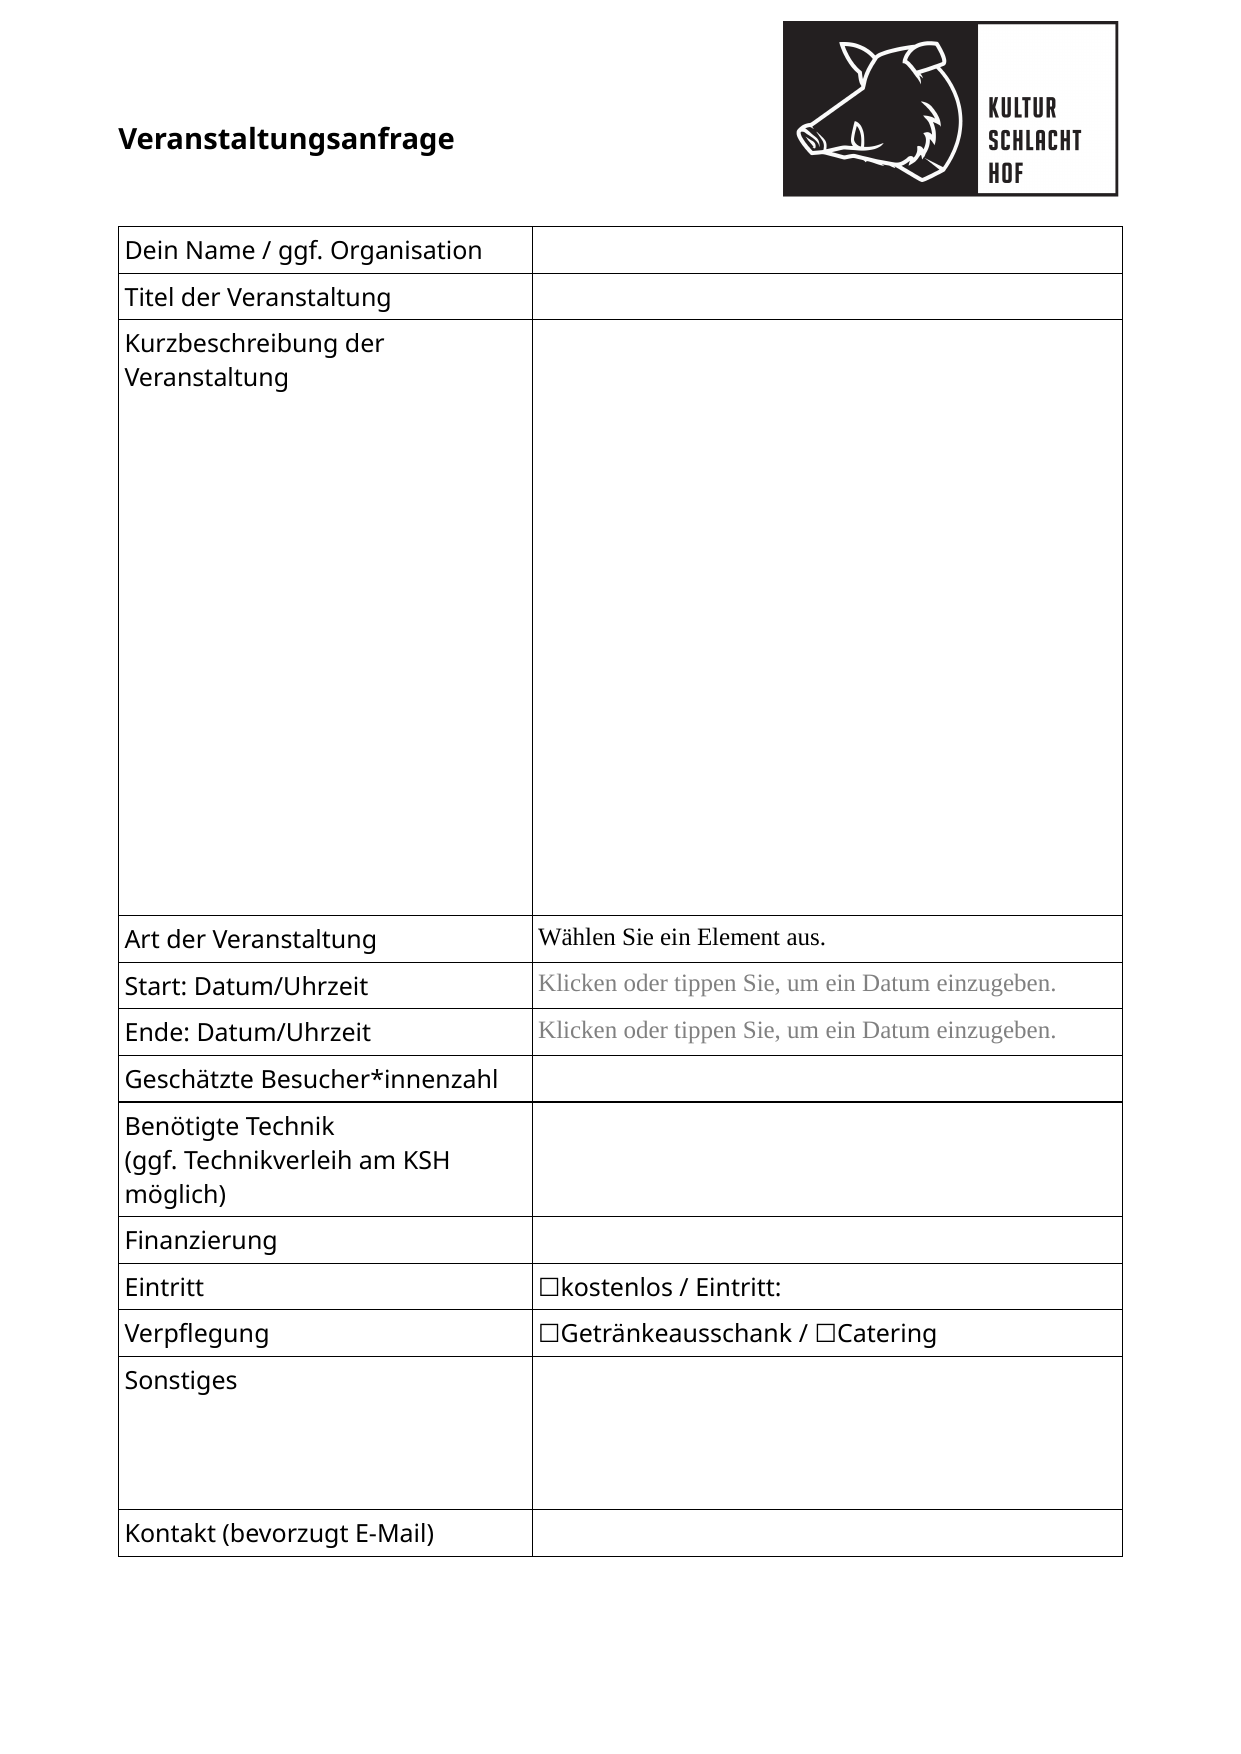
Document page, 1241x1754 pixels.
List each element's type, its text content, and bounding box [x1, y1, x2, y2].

table_cell [533, 274, 1122, 319]
table_cell Kurzbeschreibung der Veranstaltung [119, 320, 532, 915]
table_header [533, 227, 1122, 272]
picture [783, 21, 1119, 197]
table_cell [533, 1357, 1122, 1509]
table_cell [533, 320, 1122, 915]
table_cell kostenlos / Eintritt: [533, 1264, 1122, 1309]
table_cell Ende: Datum/Uhrzeit [119, 1009, 532, 1055]
table_cell [533, 1217, 1122, 1263]
table_header Dein Name / ggf. Organisation [119, 227, 532, 272]
table_cell Kontakt (bevorzugt E-Mail) [119, 1510, 532, 1556]
table_cell Benötigte Technik (ggf. Technikverleih am KSH möglich) [119, 1103, 532, 1216]
table_cell Sonstiges [119, 1357, 532, 1509]
table_cell Getränkeausschank / Catering [533, 1310, 1122, 1356]
table_cell Eintritt [119, 1264, 532, 1309]
table_cell [533, 1510, 1122, 1556]
table_cell [533, 1103, 1122, 1216]
table_cell [533, 1056, 1122, 1101]
table_cell Titel der Veranstaltung [119, 274, 532, 319]
table_cell Finanzierung [119, 1217, 532, 1263]
table_cell Geschätzte Besucher*innenzahl [119, 1056, 532, 1101]
text Veranstaltungsanfrage [118, 118, 783, 158]
table_cell Verpflegung [119, 1310, 532, 1356]
table_cell Start: Datum/Uhrzeit [119, 963, 532, 1008]
table_cell Art der Veranstaltung [119, 916, 532, 962]
